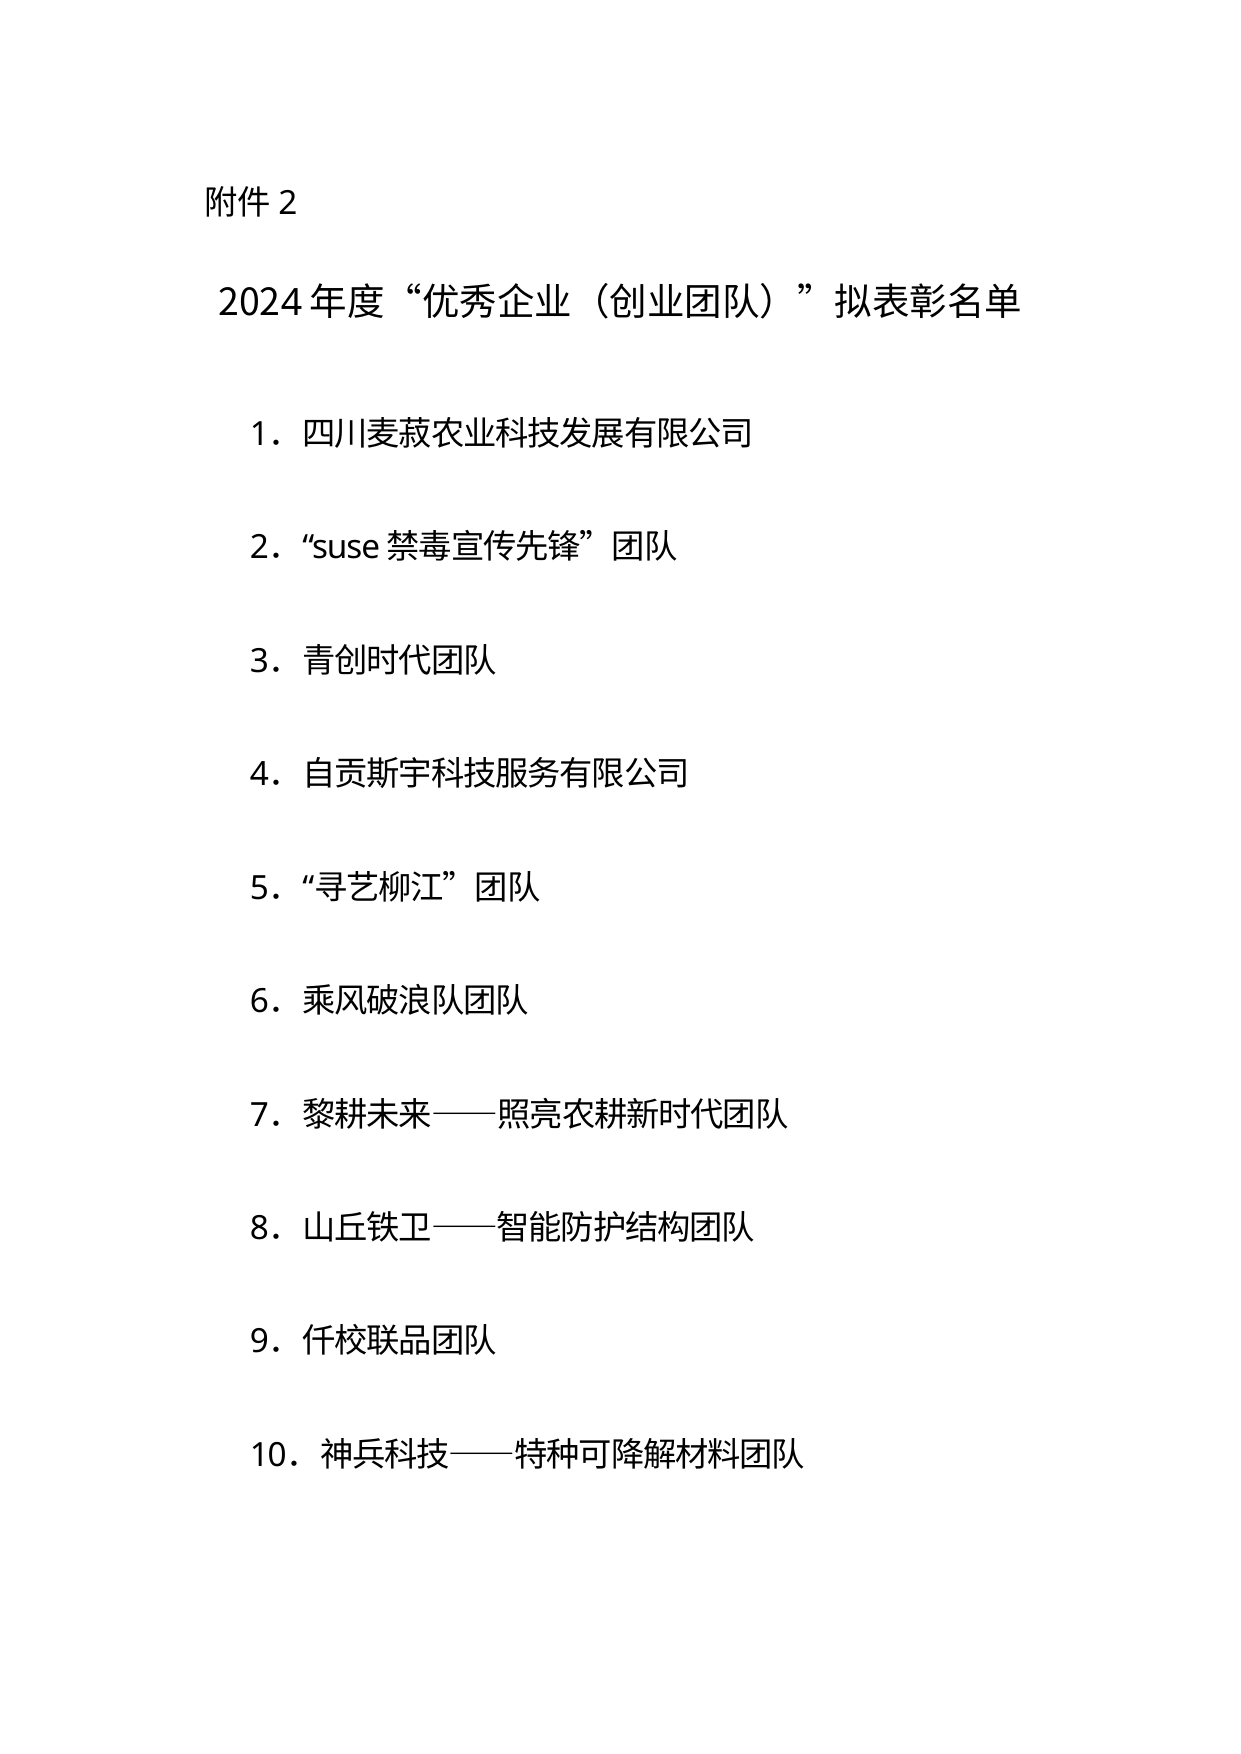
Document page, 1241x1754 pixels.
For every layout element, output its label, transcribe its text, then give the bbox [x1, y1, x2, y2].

list 青创时代团队 [187, 625, 1053, 690]
list “寻艺柳江”团队 [187, 852, 1053, 917]
list “suse禁毒宣传先锋”团队 [187, 512, 1053, 577]
list 四川麦菽农业科技发展有限公司 [187, 398, 1053, 463]
list 神兵科技——特种可降解材料团队 [187, 1419, 1053, 1484]
list 自贡斯宇科技服务有限公司 [187, 739, 1053, 804]
list 仟校联品团队 [187, 1306, 1053, 1371]
list 山丘铁卫——智能防护结构团队 [187, 1193, 1053, 1258]
list 黎耕未来——照亮农耕新时代团队 [187, 1079, 1053, 1144]
text 2024年度“优秀企业（创业团队）”拟表彰名单 [187, 267, 1053, 332]
text 附件 2 [204, 168, 1053, 233]
list 乘风破浪队团队 [187, 966, 1053, 1031]
